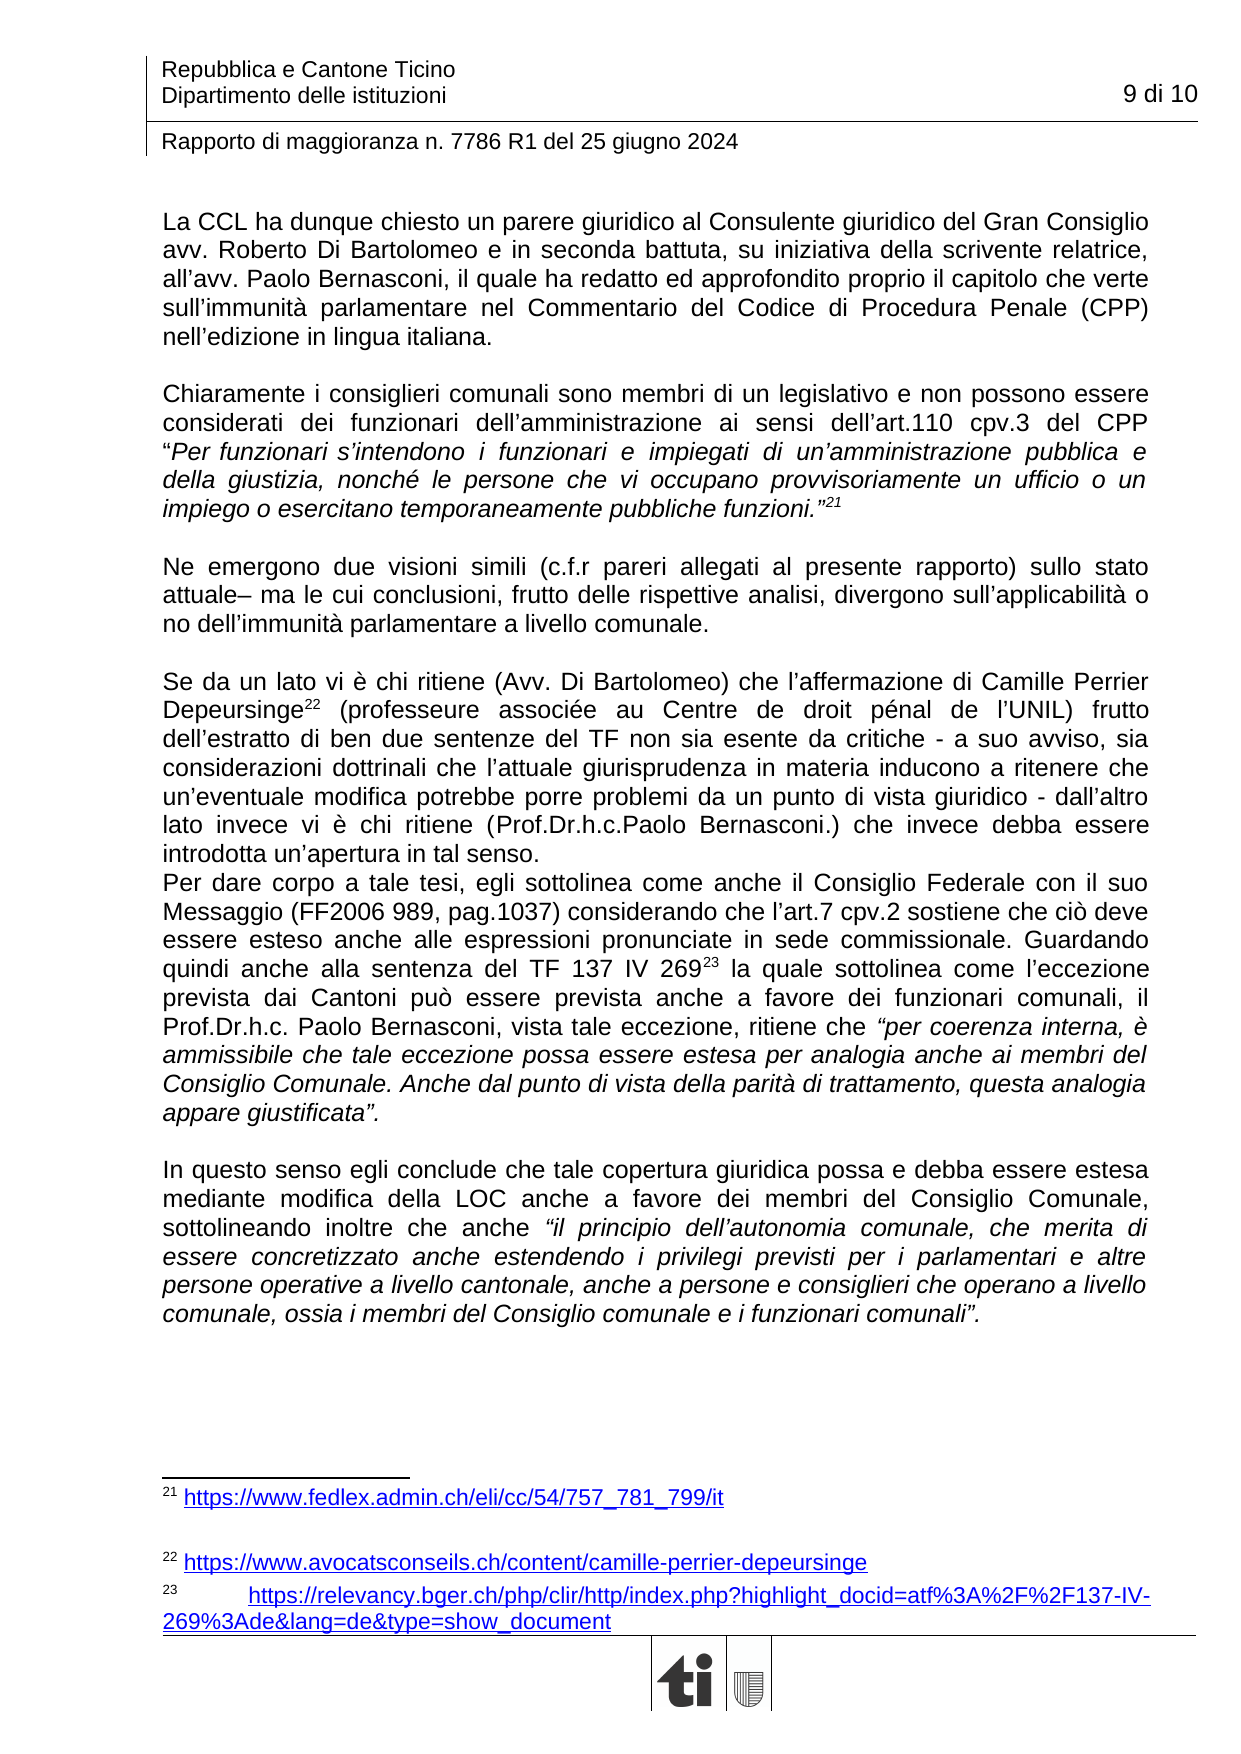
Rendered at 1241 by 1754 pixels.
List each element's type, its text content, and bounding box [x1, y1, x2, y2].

text Ne emergono due visioni simili (c.f.r pareri allegati al presente rapporto) sullo stato attuale– ma le cui conclusioni, frutto delle rispettive analisi, divergono sull’applicabilità o no dell’immunità parlamentare a livello comunale. [162, 552, 1151, 638]
picture [728, 1636, 770, 1707]
text Se da un lato vi è chi ritiene (Avv. Di Bartolomeo) che l’affermazione di Camille Perrier Depeursinge (professeure associée au Centre de droit pénal de l’UNIL) frutto dell’estratto di ben due sentenze del TF non sia esente da critiche - a suo avviso, sia considerazioni dottrinali che l’attuale giurisprudenza in materia inducono a ritenere che un’eventuale modifica potrebbe porre problemi da un punto di vista giuridico - dall’altro lato invece vi è chi ritiene (Prof.Dr.h.c.Paolo Bernasconi.) che invece debba essere introdotta un’apertura in tal senso. [162, 667, 1151, 868]
picture [655, 1636, 725, 1707]
text In questo senso egli conclude che tale copertura giuridica possa e debba essere estesa mediante modifica della LOC anche a favore dei membri del Consiglio Comunale, sottolineando inoltre che anche “il principio dell’autonomia comunale, che merita di essere concretizzato anche estendendo i privilegi previsti per i parlamentari e altre persone operative a livello cantonale, anche a persone e consiglieri che operano a livello comunale, ossia i membri del Consiglio comunale e i funzionari comunali”. [162, 1156, 1151, 1328]
text La CCL ha dunque chiesto un parere giuridico al Consulente giuridico del Gran Consiglio avv. Roberto Di Bartolomeo e in seconda battuta, su iniziativa della scrivente relatrice, all’avv. Paolo Bernasconi, il quale ha redatto ed approfondito proprio il capitolo che verte sull’immunità parlamentare nel Commentario del Codice di Procedura Penale (CPP) nell’edizione in lingua italiana. [162, 207, 1151, 351]
text Per dare corpo a tale tesi, egli sottolinea come anche il Consiglio Federale con il suo Messaggio (FF2006 989, pag.1037) considerando che l’art.7 cpv.2 sostiene che ciò deve essere esteso anche alle espressioni pronunciate in sede commissionale. Guardando quindi anche alla sentenza del TF 137 IV 269 la quale sottolinea come l’eccezione prevista dai Cantoni può essere prevista anche a favore dei funzionari comunali, il Prof.Dr.h.c. Paolo Bernasconi, vista tale eccezione, ritiene che “per coerenza interna, è ammissibile che tale eccezione possa essere estesa per analogia anche ai membri del Consiglio Comunale. Anche dal punto di vista della parità di trattamento, questa analogia appare giustificata”. [162, 868, 1151, 1127]
text Chiaramente i consiglieri comunali sono membri di un legislativo e non possono essere considerati dei funzionari dell’amministrazione ai sensi dell’art.110 cpv.3 del CPP “Per funzionari s’intendono i funzionari e impiegati di un’amministrazione pubblica e della giustizia, nonché le persone che vi occupano provvisoriamente un ufficio o un impiego o esercitano temporaneamente pubbliche funzioni.” [162, 379, 1151, 523]
